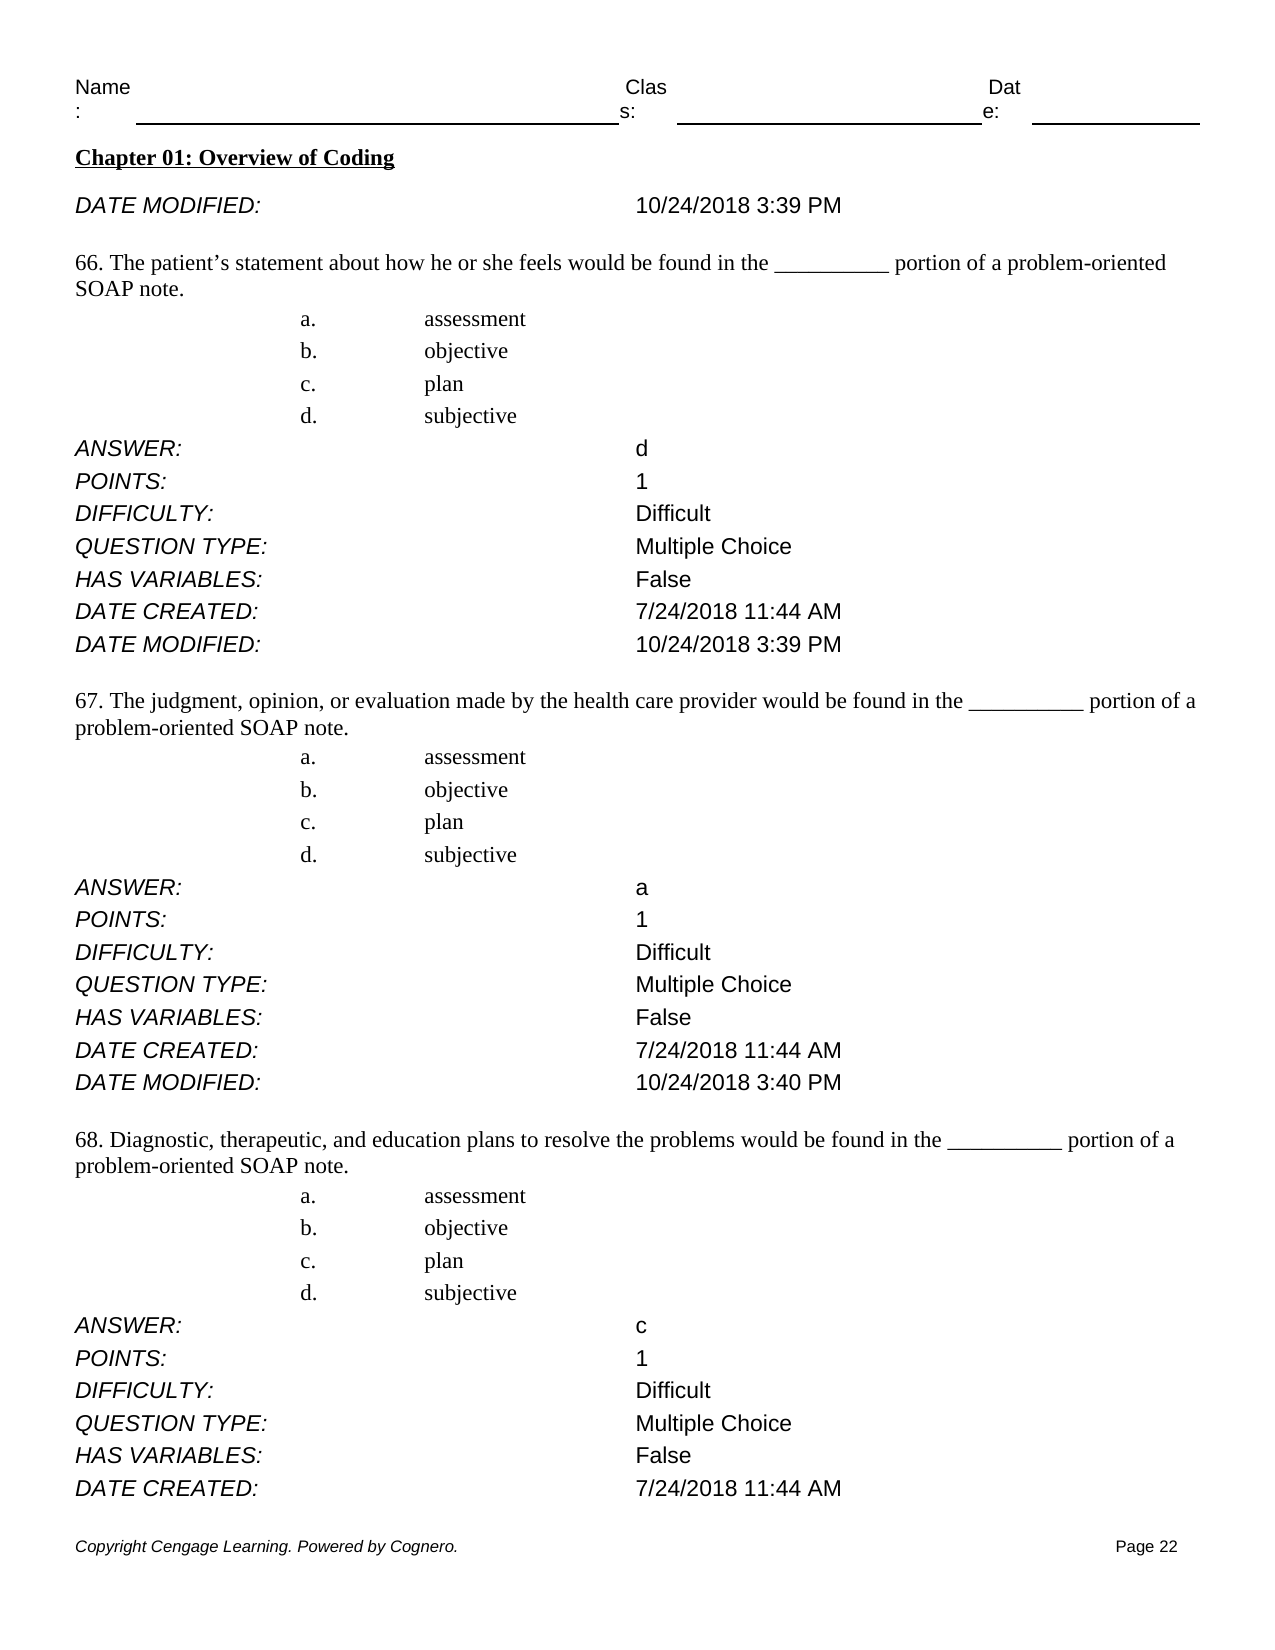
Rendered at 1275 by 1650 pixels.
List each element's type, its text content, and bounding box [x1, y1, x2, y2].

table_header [75, 1126, 1200, 1504]
table_header 66. The patient’s statement about how he or she feels would be found in the __________ portion of a problem-oriented SOAP note. [75, 249, 1200, 660]
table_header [75, 189, 1200, 222]
table_header 67. The judgment, opinion, or evaluation made by the health care provider would be found in the __________ portion of a problem-oriented SOAP note. [75, 688, 1200, 1099]
